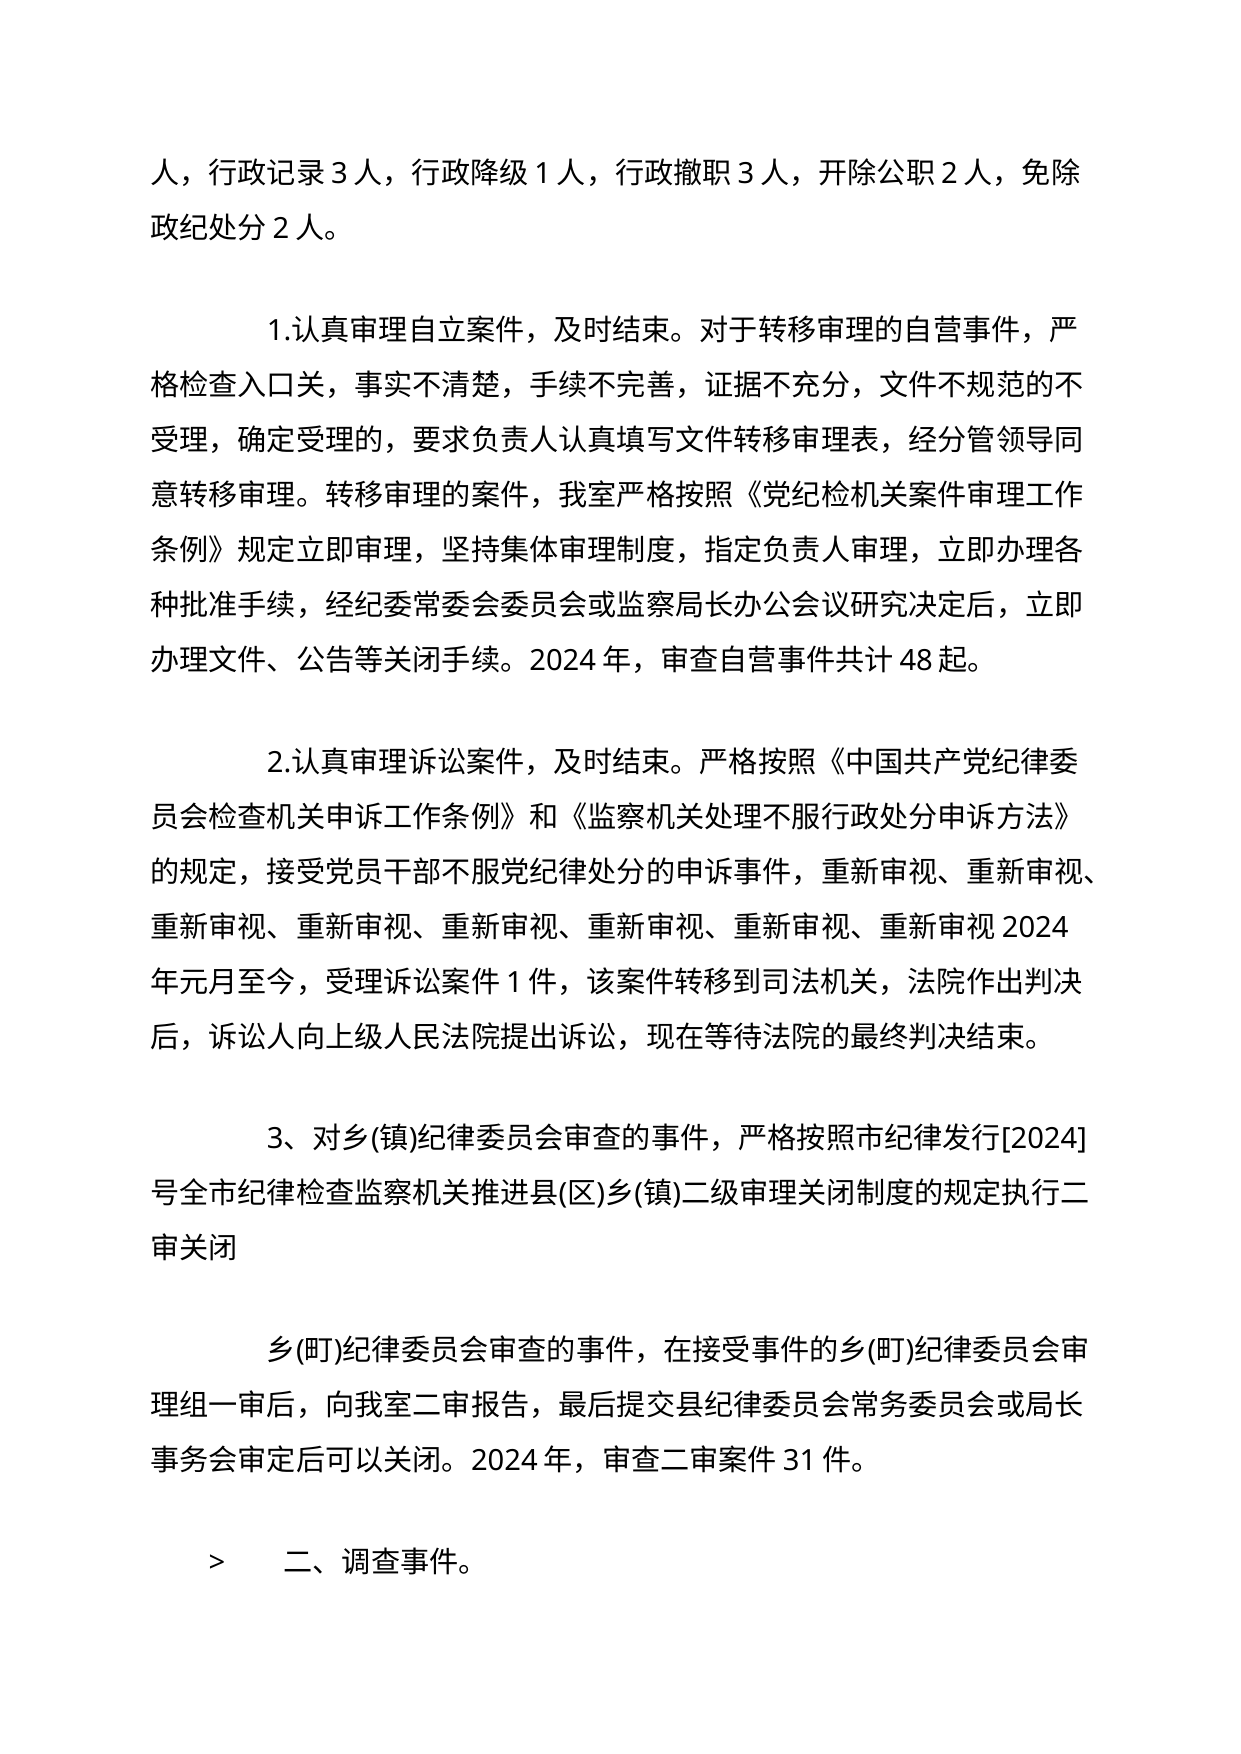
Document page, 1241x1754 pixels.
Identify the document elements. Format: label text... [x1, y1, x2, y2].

text 2.认真审理诉讼案件，及时结束。严格按照《中国共产党纪律委员会检查机关申诉工作条例》和《监察机关处理不服行政处分申诉方法》的规定，接受党员干部不服党纪律处分的申诉事件，重新审视、重新审视、重新审视、重新审视、重新审视、重新审视、重新审视、重新审视2024年元月至今，受理诉讼案件1件，该案件转移到司法机关，法院作出判决后，诉讼人向上级人民法院提出诉讼，现在等待法院的最终判决结束。 [150, 738, 1090, 1056]
text 乡(町)纪律委员会审查的事件，在接受事件的乡(町)纪律委员会审理组一审后，向我室二审报告，最后提交县纪律委员会常务委员会或局长事务会审定后可以关闭。2024年，审查二审案件31件。 [150, 1327, 1090, 1479]
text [150, 150, 1090, 247]
text 3、对乡(镇)纪律委员会审查的事件，严格按照市纪律发行[2024]号全市纪律检查监察机关推进县(区)乡(镇)二级审理关闭制度的规定执行二审关闭 [150, 1115, 1090, 1267]
text > 二、调查事件。 [150, 1539, 1090, 1581]
text 1.认真审理自立案件，及时结束。对于转移审理的自营事件，严格检查入口关，事实不清楚，手续不完善，证据不充分，文件不规范的不受理，确定受理的，要求负责人认真填写文件转移审理表，经分管领导同意转移审理。转移审理的案件，我室严格按照《党纪检机关案件审理工作条例》规定立即审理，坚持集体审理制度，指定负责人审理，立即办理各种批准手续，经纪委常委会委员会或监察局长办公会议研究决定后，立即办理文件、公告等关闭手续。2024年，审查自营事件共计48起。 [150, 307, 1090, 679]
